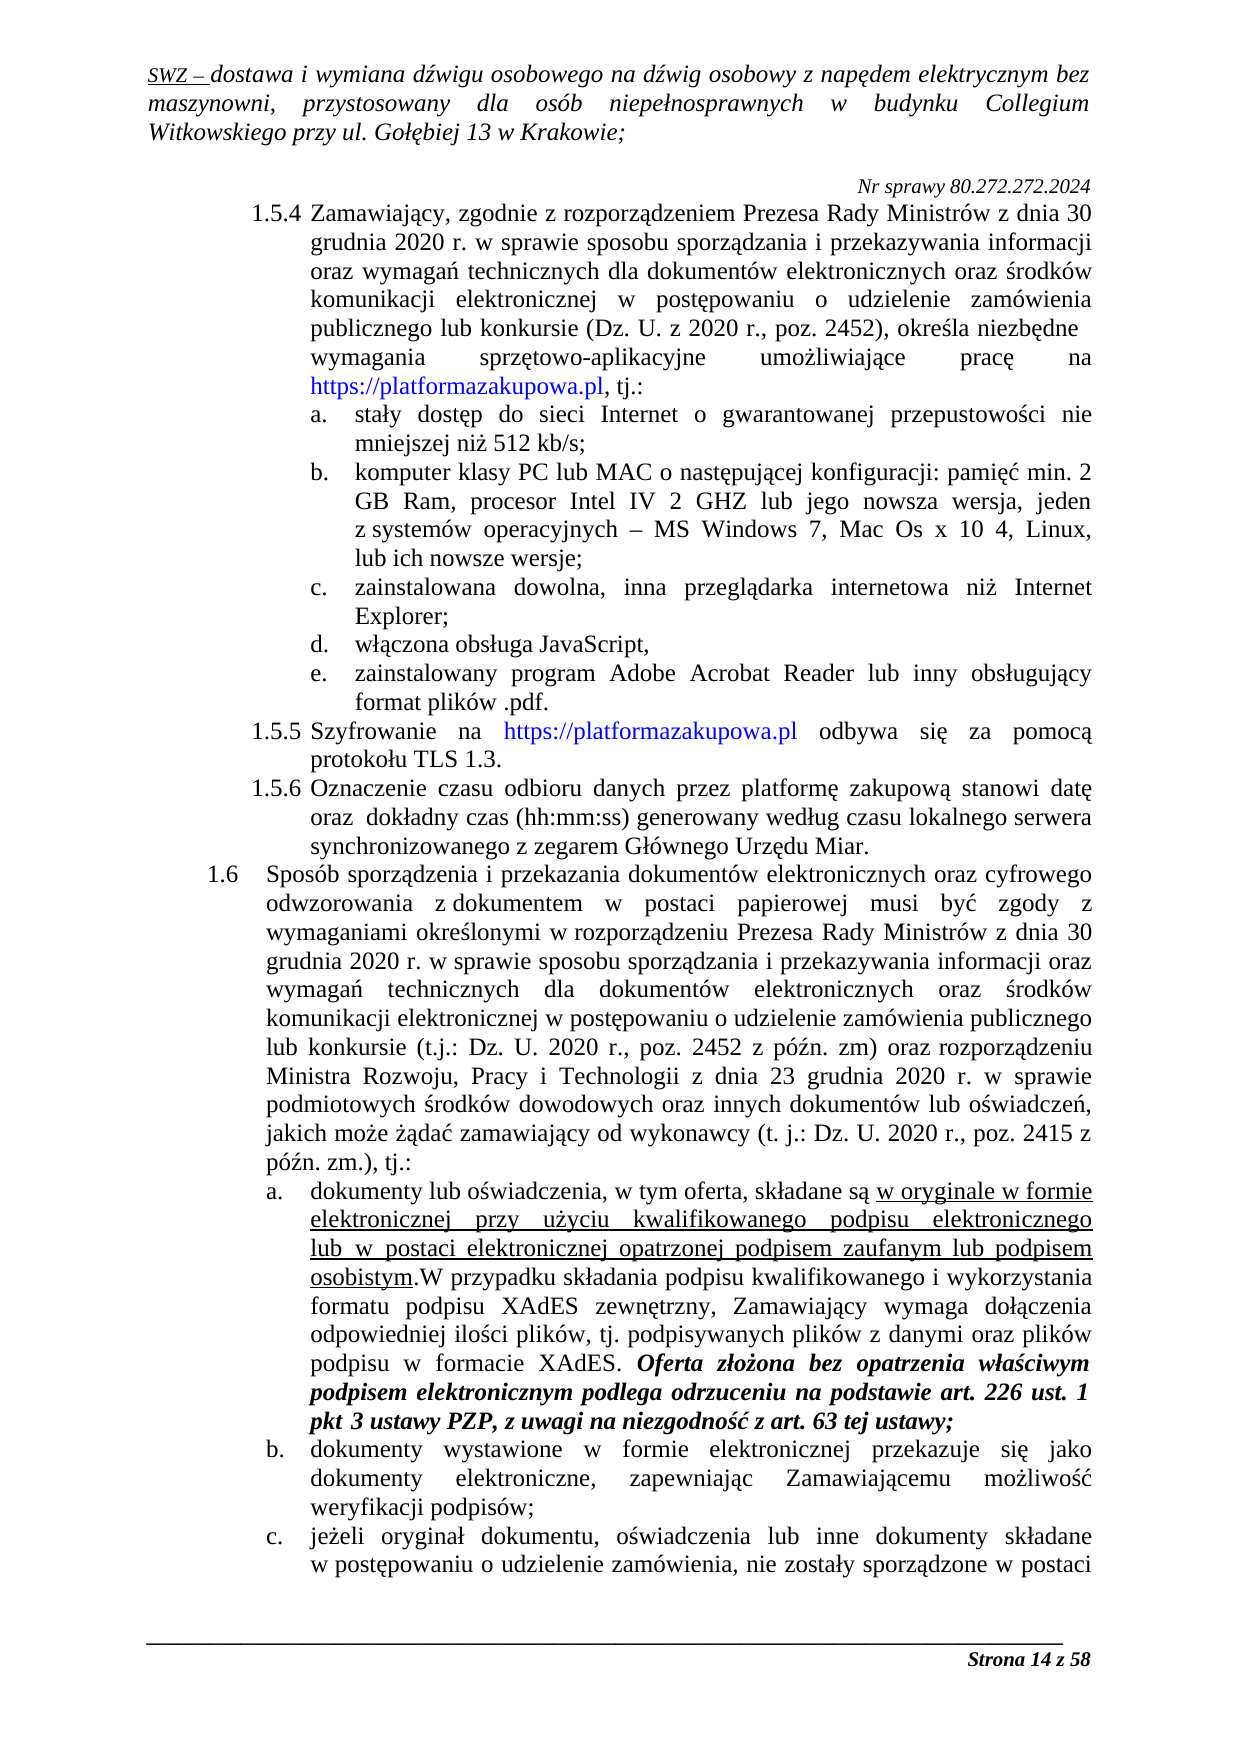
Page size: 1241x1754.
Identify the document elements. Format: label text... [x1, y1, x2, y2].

list stały dostęp do sieci Internet o gwarantowanej przepustowości nie mniejszej niż 512 kb/s; [310, 399, 1092, 457]
list komputer klasy PC lub MAC o następującej konfiguracji: pamięć min. 2 GB Ram, procesor Intel IV 2 GHZ lub jego nowsza wersja, jeden z systemów operacyjnych – MS Windows 7, Mac Os x 10 4, Linux, lub ich nowsze wersje; [310, 457, 1092, 572]
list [266, 1521, 1092, 1578]
list włączona obsługa JavaScript, [310, 629, 1092, 658]
list Zamawiający, zgodnie z rozporządzeniem Prezesa Rady Ministrów z dnia 30 grudnia 2020 r. w sprawie sposobu sporządzania i przekazywania informacji oraz wymagań technicznych dla dokumentów elektronicznych oraz środków komunikacji elektronicznej w postępowaniu o udzielenie zamówienia publicznego lub konkursie (Dz. U. z 2020 r., poz. 2452), określa niezbędne wymagania sprzętowo-aplikacyjne umożliwiające pracę na https://platformazakupowa.pl, tj.: [251, 198, 1092, 399]
list dokumenty lub oświadczenia, w tym oferta, składane są w oryginale w formie elektronicznej przy użyciu kwalifikowanego podpisu elektronicznego lub w postaci elektronicznej opatrzonej podpisem zaufanym lub podpisem osobistym.W przypadku składania podpisu kwalifikowanego i wykorzystania formatu podpisu XAdES zewnętrzny, Zamawiający wymaga dołączenia odpowiedniej ilości plików, tj. podpisywanych plików z danymi oraz plików podpisu w formacie XAdES. Oferta złożona bez opatrzenia właściwym podpisem elektronicznym podlega odrzuceniu na podstawie art. 226 ust. 1 pkt 3 ustawy PZP, z uwagi na niezgodność z art. 63 tej ustawy; [266, 1176, 1092, 1434]
list Oznaczenie czasu odbioru danych przez platformę zakupową stanowi datę oraz dokładny czas (hh:mm:ss) generowany według czasu lokalnego serwera synchronizowanego z zegarem Głównego Urzędu Miar. [251, 773, 1092, 859]
list dokumenty wystawione w formie elektronicznej przekazuje się jako dokumenty elektroniczne, zapewniając Zamawiającemu możliwość weryfikacji podpisów; [266, 1434, 1092, 1521]
list Szyfrowanie na https://platformazakupowa.pl odbywa się za pomocą protokołu TLS 1.3. [251, 716, 1092, 773]
list Sposób sporządzenia i przekazania dokumentów elektronicznych oraz cyfrowego odwzorowania z dokumentem w postaci papierowej musi być zgody z wymaganiami określonymi w rozporządzeniu Prezesa Rady Ministrów z dnia 30 grudnia 2020 r. w sprawie sposobu sporządzania i przekazywania informacji oraz wymagań technicznych dla dokumentów elektronicznych oraz środków komunikacji elektronicznej w postępowaniu o udzielenie zamówienia publicznego lub konkursie (t.j.: Dz. U. 2020 r., poz. 2452 z późn. zm) oraz rozporządzeniu Ministra Rozwoju, Pracy i Technologii z dnia 23 grudnia 2020 r. w sprawie podmiotowych środków dowodowych oraz innych dokumentów lub oświadczeń, jakich może żądać zamawiający od wykonawcy (t. j.: Dz. U. 2020 r., poz. 2415 z późn. zm.), tj.: [207, 859, 1092, 1176]
list zainstalowana dowolna, inna przeglądarka internetowa niż Internet Explorer; [310, 572, 1092, 629]
list zainstalowany program Adobe Acrobat Reader lub inny obsługujący format plików .pdf. [310, 658, 1092, 716]
